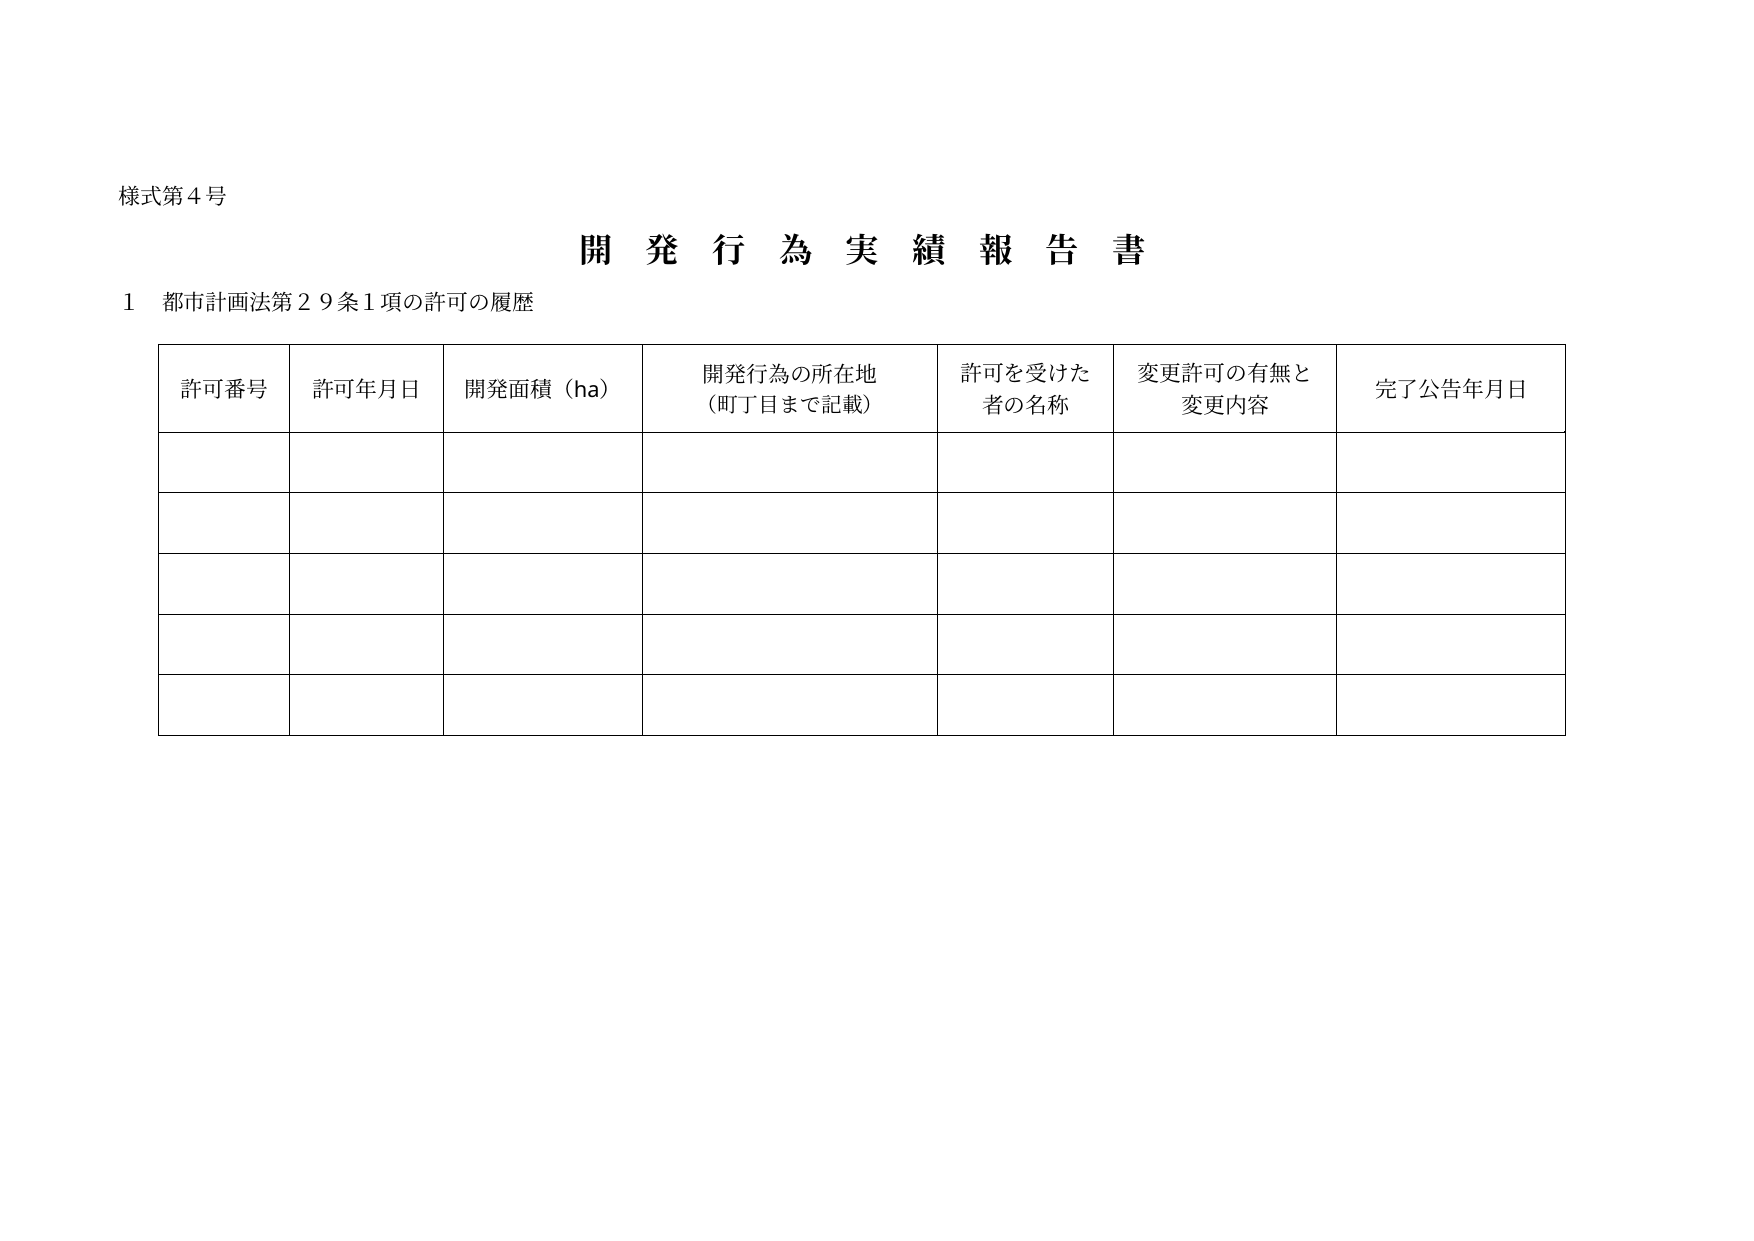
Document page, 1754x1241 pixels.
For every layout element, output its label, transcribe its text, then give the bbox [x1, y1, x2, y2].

text 様式第４号 [118, 168, 1606, 222]
table_cell [1114, 493, 1336, 553]
table_cell [938, 433, 1113, 492]
table_cell [159, 675, 289, 735]
table_header 開発面積（ha） [444, 345, 642, 432]
table_cell [1114, 433, 1336, 492]
table_cell [938, 615, 1113, 674]
table_cell [290, 554, 443, 613]
text １ 都市計画法第２９条１項の許可の履歴 [118, 275, 1606, 328]
table_cell [1337, 493, 1565, 553]
table_cell [1337, 433, 1565, 492]
table_cell [444, 675, 642, 735]
table_cell [1337, 675, 1565, 735]
table_header 許可年月日 [290, 345, 443, 432]
table_cell [1114, 615, 1336, 674]
table_cell [444, 433, 642, 492]
table_cell [643, 433, 937, 492]
table_cell [290, 615, 443, 674]
table_header 許可を受けた 者の名称 [938, 345, 1113, 432]
table_header 完了公告年月日 [1337, 345, 1565, 432]
table_cell [643, 554, 937, 613]
table_cell [1337, 615, 1565, 674]
table_cell [643, 493, 937, 553]
table_cell [1337, 554, 1565, 613]
table_cell [290, 675, 443, 735]
table_cell [938, 675, 1113, 735]
table_cell [159, 554, 289, 613]
table_cell [159, 615, 289, 674]
text 開 発 行 為 実 績 報 告 書 [118, 222, 1606, 275]
table_cell [643, 675, 937, 735]
table_cell [290, 433, 443, 492]
table_cell [159, 493, 289, 553]
table_cell [444, 554, 642, 613]
table_cell [444, 493, 642, 553]
table_cell [159, 433, 289, 492]
table_cell [1114, 675, 1336, 735]
table_header 変更許可の有無と 変更内容 [1114, 345, 1336, 432]
table_cell [643, 615, 937, 674]
table_cell [938, 554, 1113, 613]
table_header 許可番号 [159, 345, 289, 432]
table_cell [938, 493, 1113, 553]
table_cell [1114, 554, 1336, 613]
table_cell [290, 493, 443, 553]
table_header 開発行為の所在地 （町丁目まで記載） [643, 345, 937, 432]
table_cell [444, 615, 642, 674]
